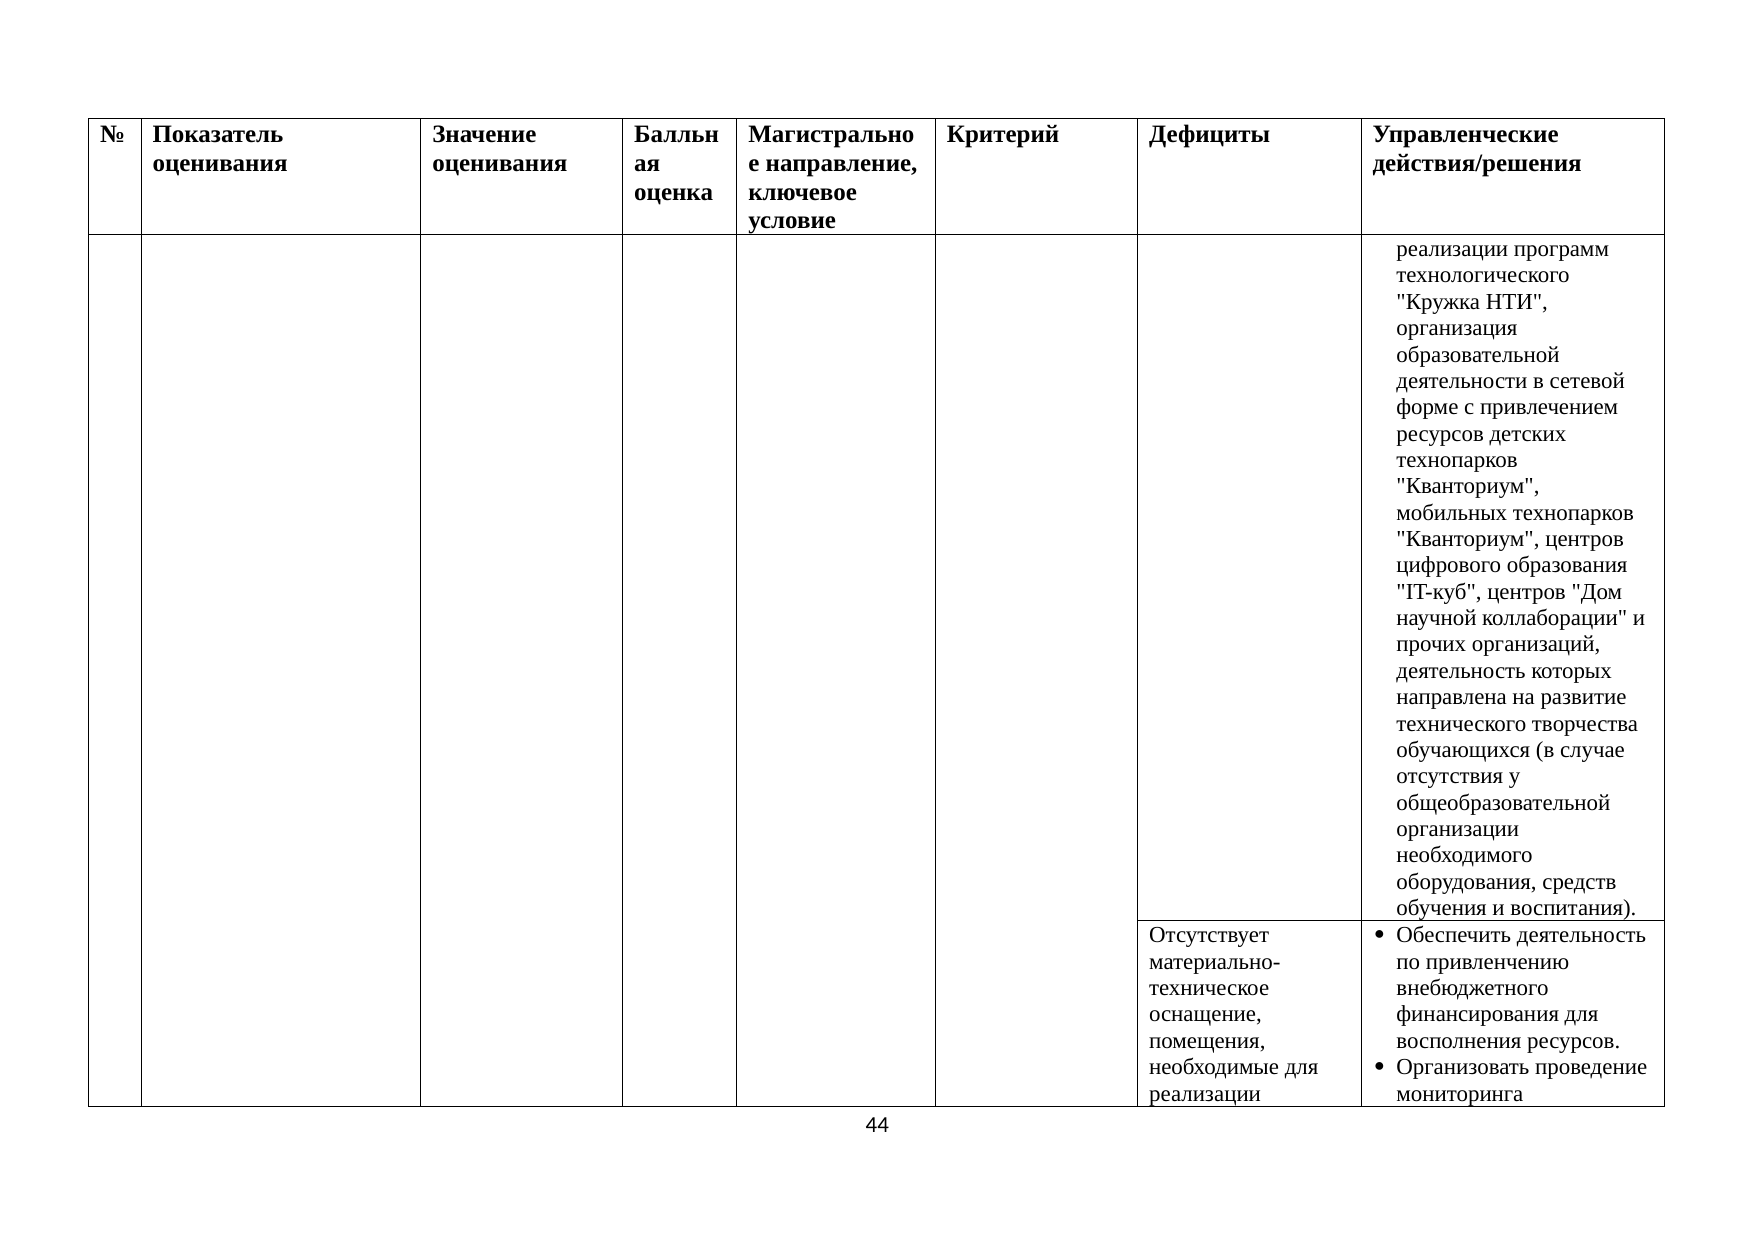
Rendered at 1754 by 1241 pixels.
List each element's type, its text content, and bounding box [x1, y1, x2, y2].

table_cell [1362, 235, 1664, 920]
table_header Показатель оценивания [142, 119, 420, 234]
table_header Критерий [936, 119, 1137, 234]
table_header Балльная оценка [623, 119, 736, 234]
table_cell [1138, 921, 1361, 1106]
table_header Управленческие действия/решения [1362, 119, 1664, 234]
table_header Дефициты [1138, 119, 1361, 234]
table_header Магистральное направление, ключевое условие [737, 119, 935, 234]
table_header № [89, 119, 141, 234]
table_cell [1138, 235, 1361, 920]
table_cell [1362, 921, 1664, 1106]
table_header Значение оценивания [421, 119, 622, 234]
